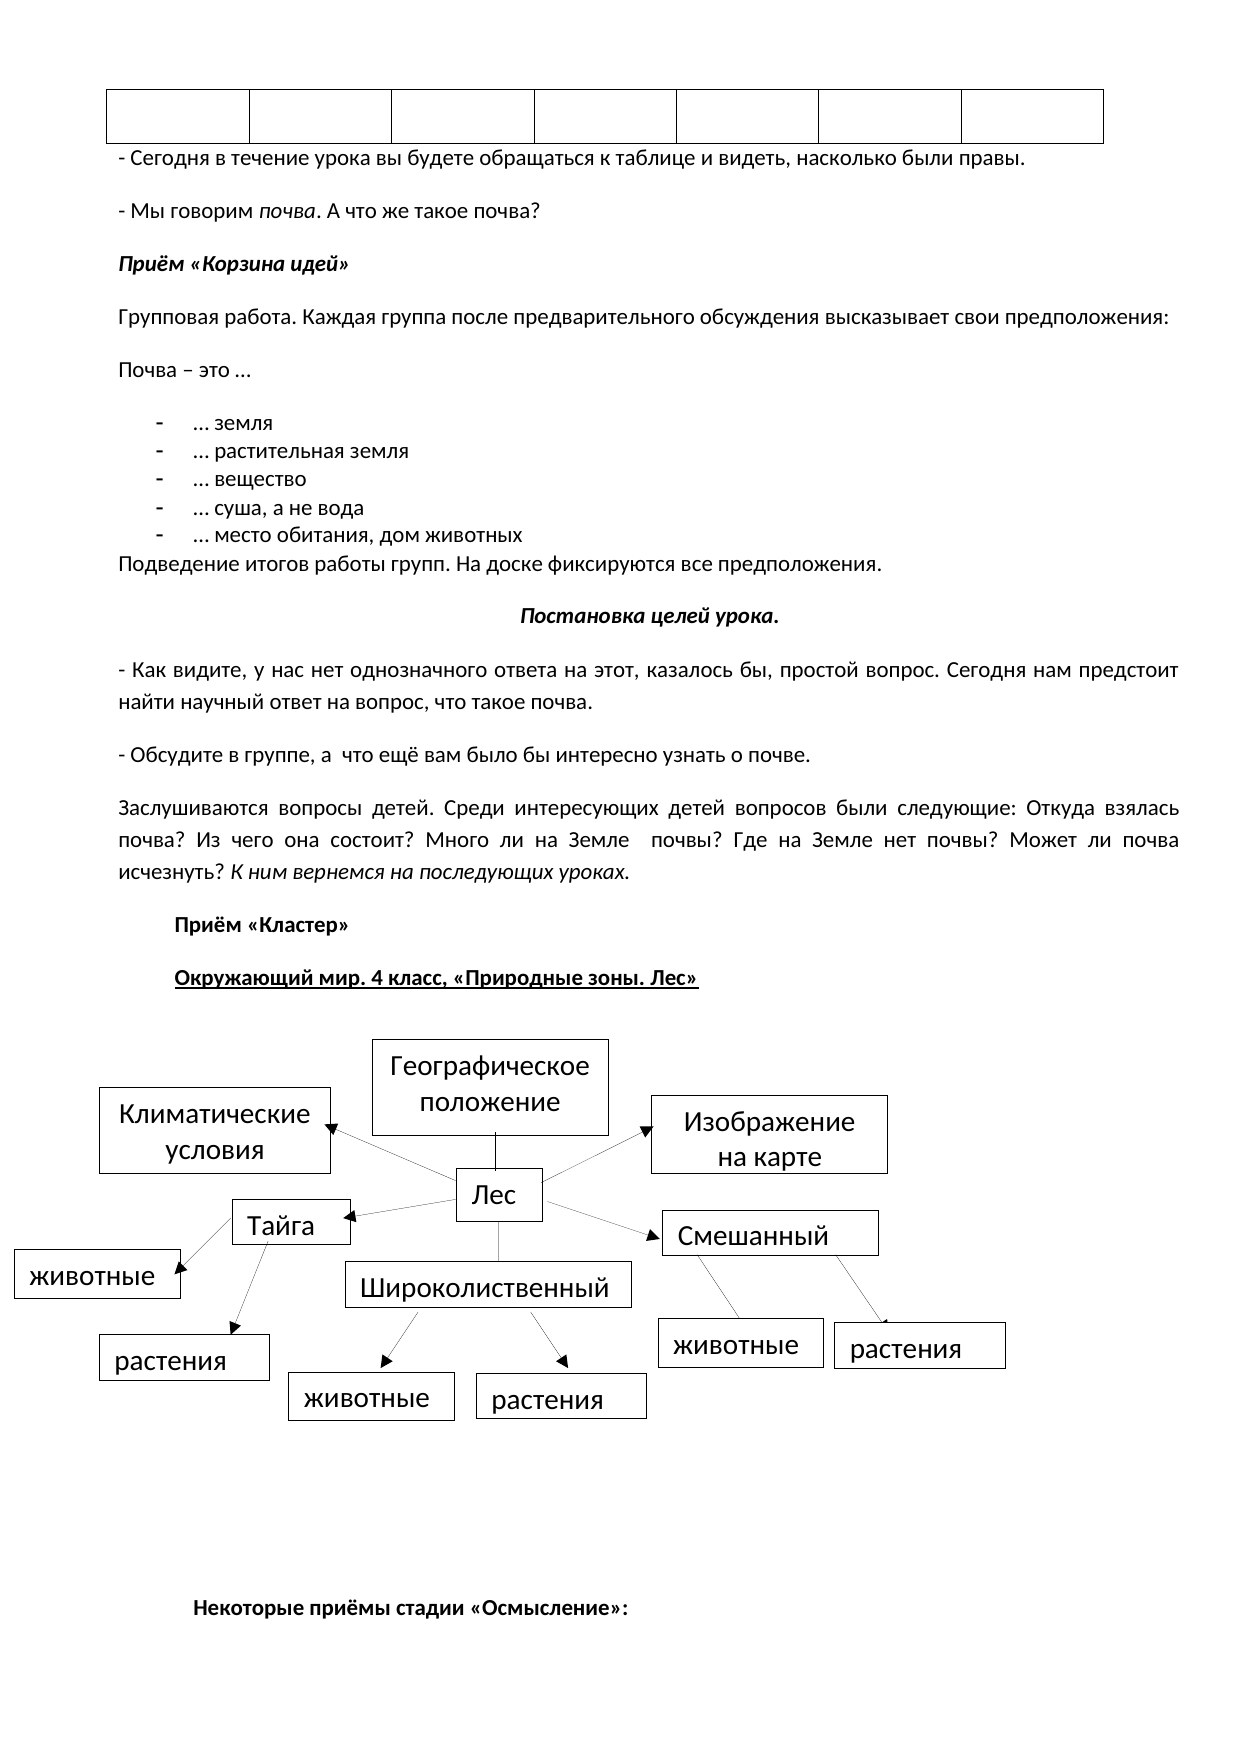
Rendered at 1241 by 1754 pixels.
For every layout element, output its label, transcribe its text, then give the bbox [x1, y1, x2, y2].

text Почва – это … [118, 356, 1181, 383]
text Подведение итогов работы групп. На доске фиксируются все предположения. [118, 549, 1181, 577]
text Постановка целей урока. [118, 602, 1181, 630]
text - Как видите, у нас нет однозначного ответа на этот, казалось бы, простой вопрос. Сегодня нам предстоит найти научный ответ на вопрос, что такое почва. [118, 655, 1181, 715]
table_cell [677, 90, 818, 142]
text - Мы говорим почва. А что же такое почва? [118, 196, 1181, 224]
list … место обитания, дом животных [156, 521, 1181, 549]
text Окружающий мир. 4 класс, «Природные зоны. Лес» [118, 963, 1181, 991]
list … земля [156, 408, 1181, 437]
text Групповая работа. Каждая группа после предварительного обсуждения высказывает свои предположения: [118, 302, 1181, 331]
text - Сегодня в течение урока вы будете обращаться к таблице и видеть, насколько были правы. [118, 143, 1181, 171]
text Приём «Кластер» [118, 910, 1181, 938]
list … вещество [156, 464, 1181, 493]
table_cell [250, 90, 391, 142]
table_cell [107, 90, 249, 142]
text Некоторые приёмы стадии «Осмысление»: [118, 1593, 1181, 1621]
list … растительная земля [156, 437, 1181, 464]
text - Обсудите в группе, а что ещё вам было бы интересно узнать о почве. [118, 740, 1181, 768]
text Заслушиваются вопросы детей. Среди интересующих детей вопросов были следующие: Откуда взялась почва? Из чего она состоит? Много ли на Земле почвы? Где на Земле нет почвы? Может ли почва исчезнуть? К ним вернемся на последующих уроках. [118, 793, 1181, 885]
table_cell [962, 90, 1103, 142]
table_cell [535, 90, 676, 142]
table_cell [819, 90, 961, 142]
table_cell [392, 90, 534, 142]
list … суша, а не вода [156, 493, 1181, 521]
text Приём «Корзина идей» [118, 249, 1181, 277]
